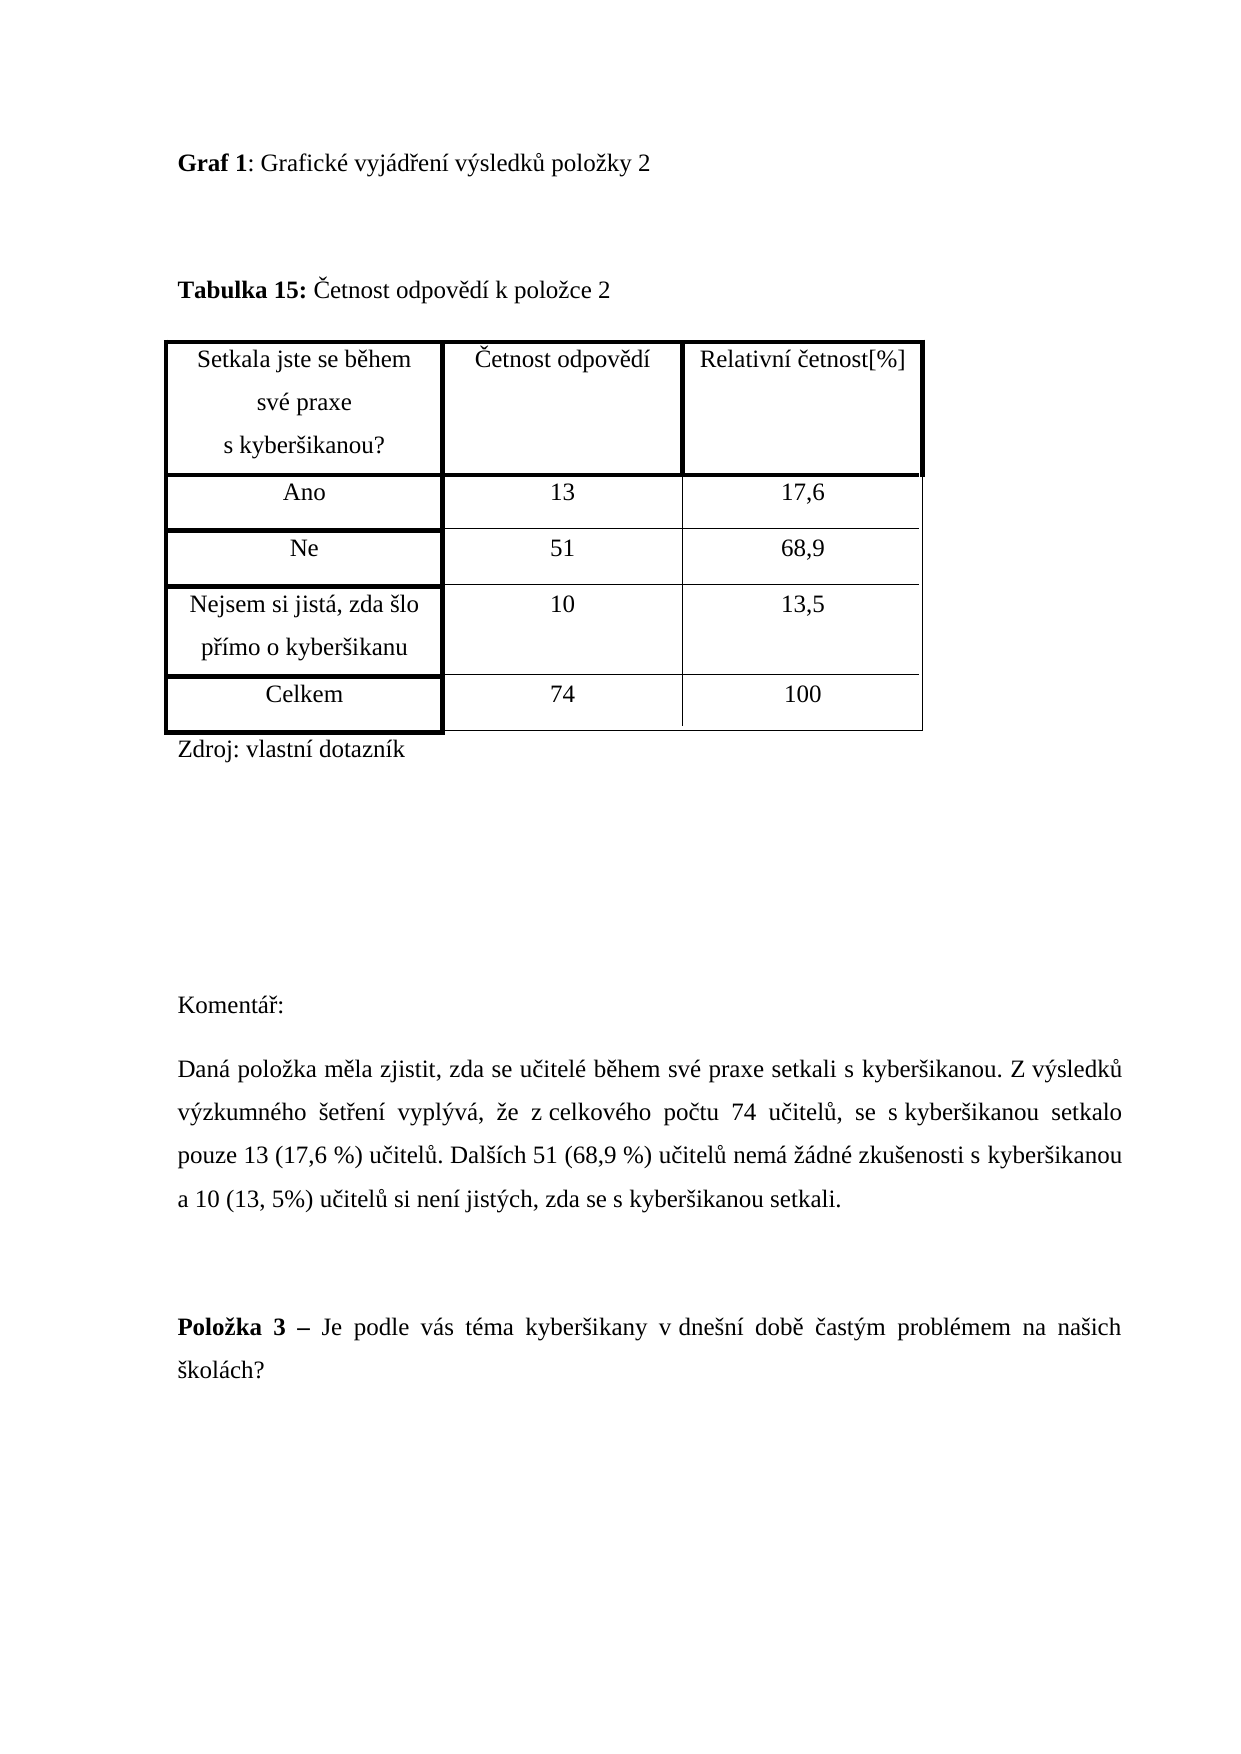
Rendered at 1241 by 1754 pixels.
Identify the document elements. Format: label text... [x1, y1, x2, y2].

text Graf 1: Grafické vyjádření výsledků položky 2 [177, 148, 1122, 176]
table_cell 74 [445, 675, 682, 730]
text Položka 3 – Je podle vás téma kyberšikany v dnešní době častým problémem na našich školách? [177, 1312, 1122, 1383]
table_cell Celkem [168, 679, 440, 730]
table_header Setkala jste se během své praxe s kyberšikanou? [168, 344, 440, 472]
table_cell 10 [445, 585, 682, 674]
table_cell 13 [445, 477, 682, 528]
table_cell Nejsem si jistá, zda šlo přímo o kyberšikanu [168, 589, 440, 674]
table_cell 13,5 [683, 584, 922, 674]
text Zdroj: vlastní dotazník [177, 734, 1122, 763]
text Komentář: [177, 990, 1122, 1019]
table_header Relativní četnost[%] [685, 344, 920, 472]
table_cell 17,6 [683, 473, 922, 528]
text Daná položka měla zjistit, zda se učitelé během své praxe setkali s kyberšikanou. Z výsledků výzkumného šetření vyplývá, že z celkového počtu 74 učitelů, se s kyberšikanou setkalo pouze 13 (17,6 %) učitelů. Dalších 51 (68,9 %) učitelů nemá žádné zkušenosti s kyberšikanou a 10 (13, 5%) učitelů si není jistých, zda se s kyberšikanou setkali. [177, 1054, 1122, 1212]
table_cell 68,9 [683, 528, 922, 584]
table_cell 100 [683, 674, 922, 730]
table_cell Ne [168, 533, 440, 584]
table_header Četnost odpovědí [445, 344, 680, 472]
table_cell Ano [168, 477, 440, 528]
table_cell 51 [445, 529, 682, 584]
text Tabulka 15: Četnost odpovědí k položce 2 [177, 276, 1122, 304]
